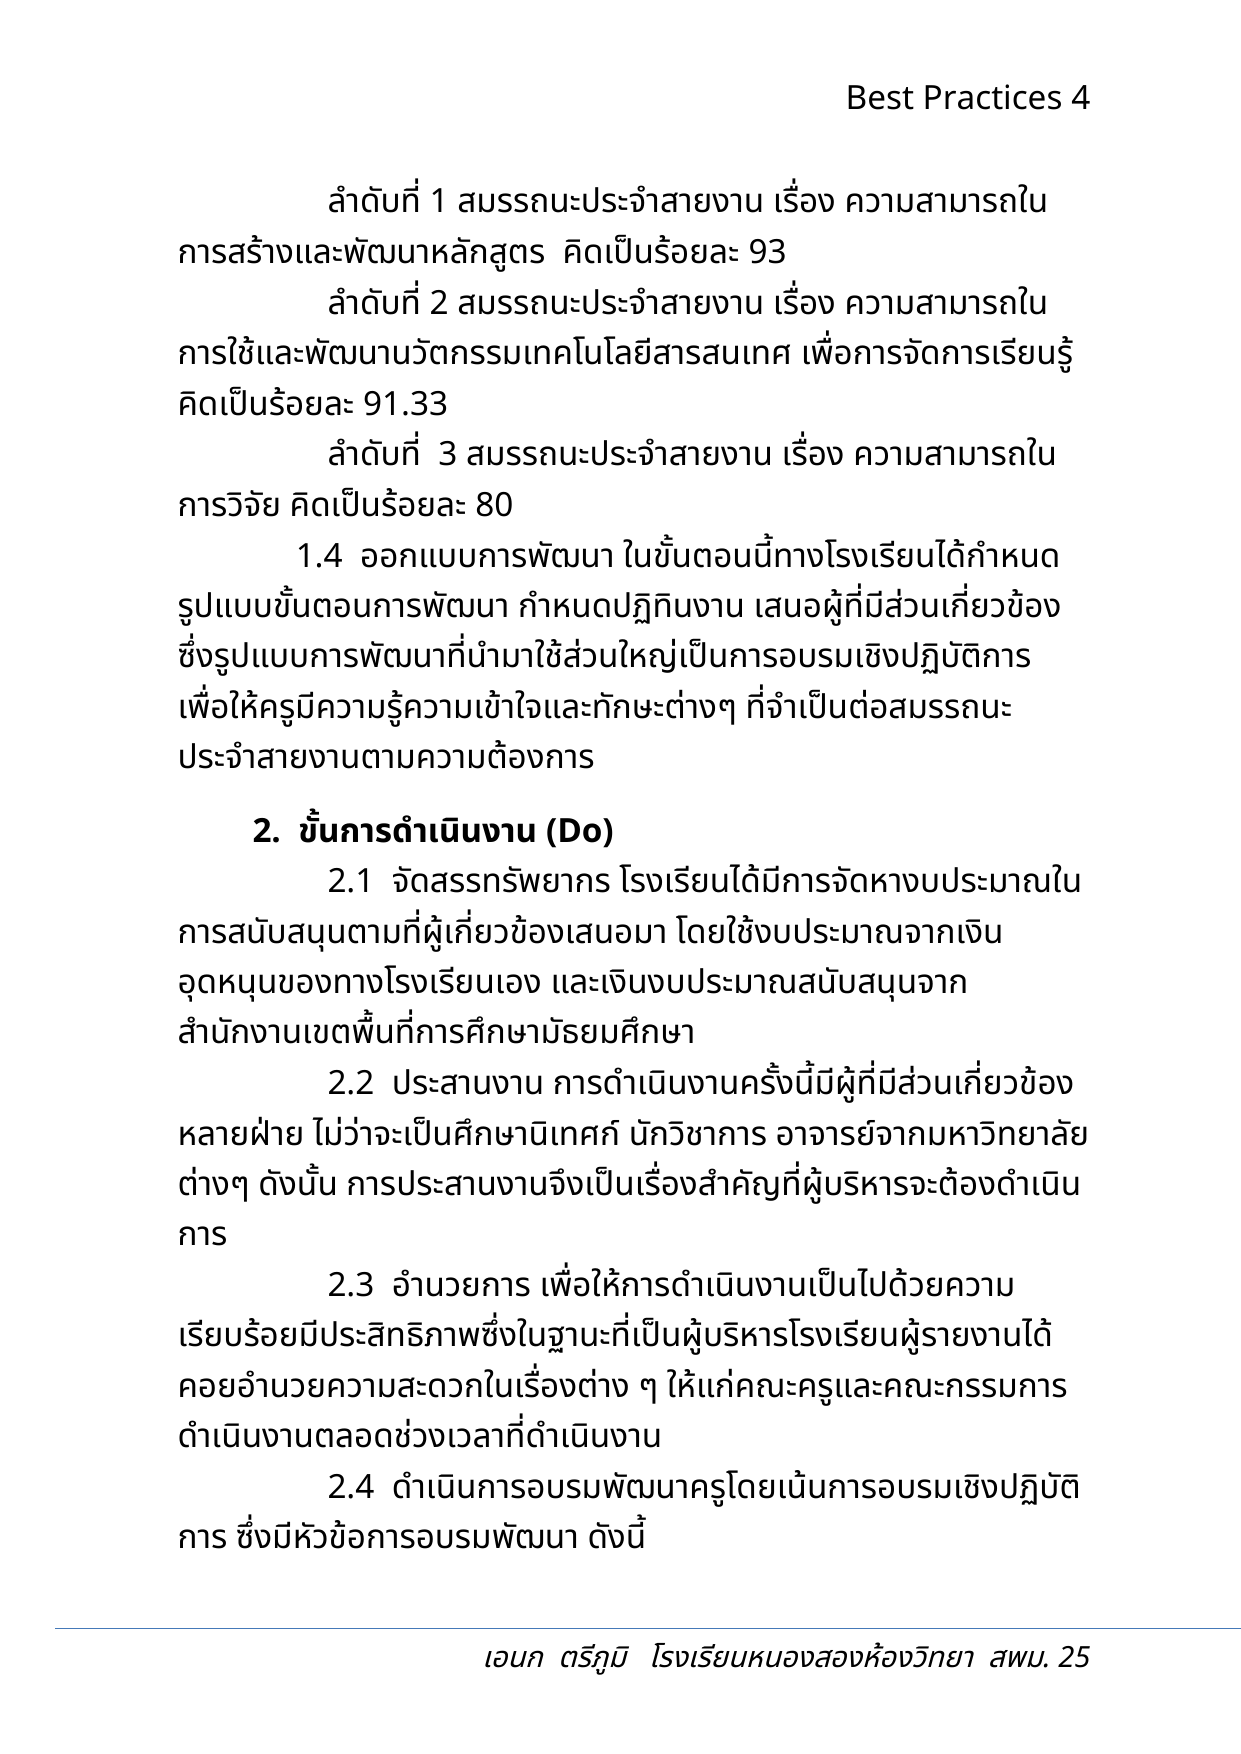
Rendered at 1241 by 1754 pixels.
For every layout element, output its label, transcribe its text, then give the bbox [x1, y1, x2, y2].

text 2.3 อำนวยการ เพื่อให้การดำเนินงานเป็นไปด้วยความเรียบร้อยมีประสิทธิภาพซึ่งในฐานะที่เป็นผู้บริหารโรงเรียนผู้รายงานได้คอยอำนวยความสะดวกในเรื่องต่าง ๆ ให้แก่คณะครูและคณะกรรมการดำเนินงานตลอดช่วงเวลาที่ดำเนินงาน [177, 1261, 1090, 1463]
text 2.1 จัดสรรทรัพยากร โรงเรียนได้มีการจัดหางบประมาณในการสนับสนุนตามที่ผู้เกี่ยวข้องเสนอมา โดยใช้งบประมาณจากเงินอุดหนุนของทางโรงเรียนเอง และเงินงบประมาณสนับสนุนจากสำนักงานเขตพื้นที่การศึกษามัธยมศึกษา [177, 857, 1090, 1059]
text 1.4 ออกแบบการพัฒนา ในขั้นตอนนี้ทางโรงเรียนได้กำหนดรูปแบบขั้นตอนการพัฒนา กำหนดปฏิทินงาน เสนอผู้ที่มีส่วนเกี่ยวข้อง ซึ่งรูปแบบการพัฒนาที่นำมาใช้ส่วนใหญ่เป็นการอบรมเชิงปฏิบัติการ เพื่อให้ครูมีความรู้ความเข้าใจและทักษะต่างๆ ที่จำเป็นต่อสมรรถนะประจำสายงานตามความต้องการ [177, 531, 1090, 784]
text 2.4 ดำเนินการอบรมพัฒนาครูโดยเน้นการอบรมเชิงปฏิบัติการ ซึ่งมีหัวข้อการอบรมพัฒนา ดังนี้ [177, 1463, 1090, 1564]
text 2. ขั้นการดำเนินงาน (Do) [177, 806, 1090, 857]
text 2.2 ประสานงาน การดำเนินงานครั้งนี้มีผู้ที่มีส่วนเกี่ยวข้องหลายฝ่าย ไม่ว่าจะเป็นศึกษานิเทศก์ นักวิชาการ อาจารย์จากมหาวิทยาลัยต่างๆ ดังนั้น การประสานงานจึงเป็นเรื่องสำคัญที่ผู้บริหารจะต้องดำเนินการ [177, 1059, 1090, 1261]
text ลำดับที่ 3 สมรรถนะประจำสายงาน เรื่อง ความสามารถในการวิจัย คิดเป็นร้อยละ 80 [177, 430, 1090, 531]
text ลำดับที่ 1 สมรรถนะประจำสายงาน เรื่อง ความสามารถในการสร้างและพัฒนาหลักสูตร คิดเป็นร้อยละ 93 [177, 177, 1090, 278]
text ลำดับที่ 2 สมรรถนะประจำสายงาน เรื่อง ความสามารถในการใช้และพัฒนานวัตกรรมเทคโนโลยีสารสนเทศ เพื่อการจัดการเรียนรู้ คิดเป็นร้อยละ 91.33 [177, 278, 1090, 430]
